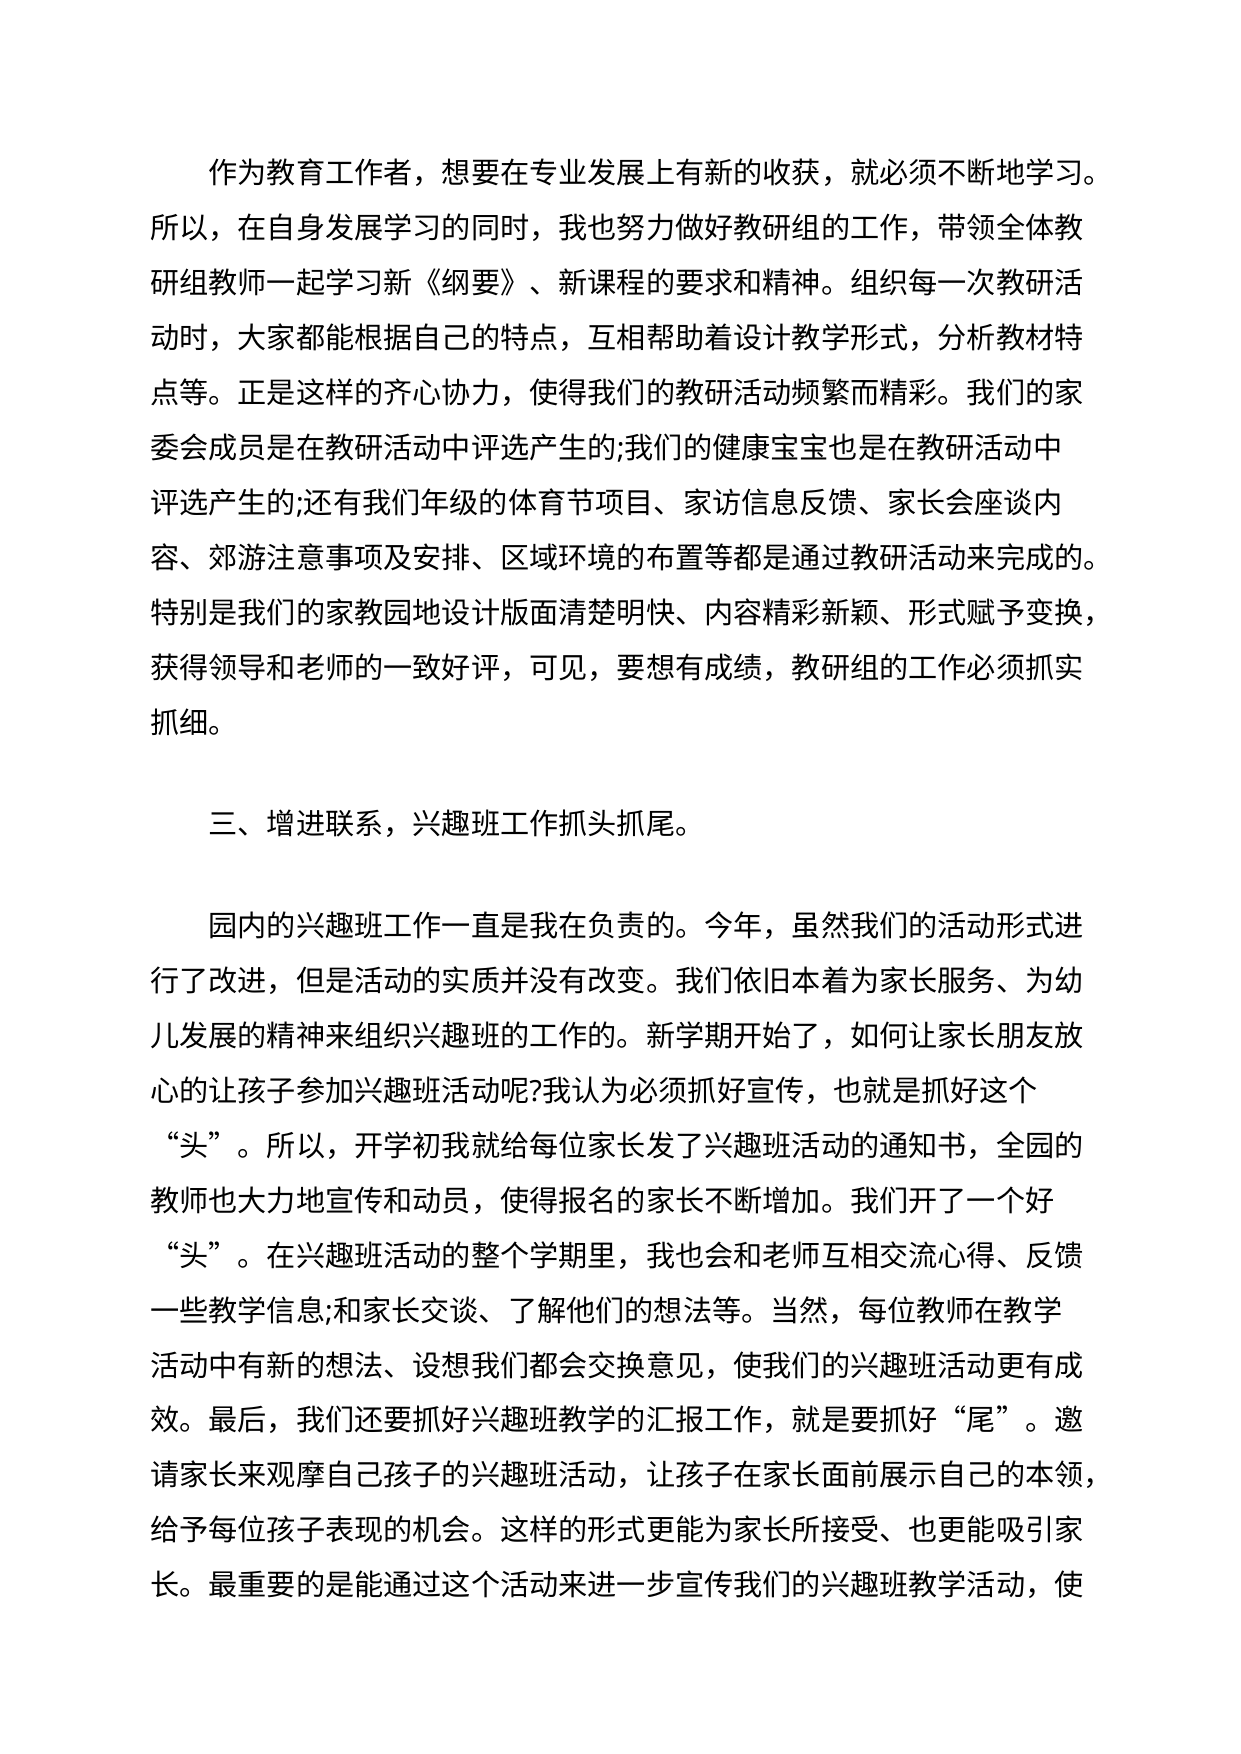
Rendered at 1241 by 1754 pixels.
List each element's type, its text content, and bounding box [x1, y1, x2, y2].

text 三、增进联系，兴趣班工作抓头抓尾。 [150, 801, 1090, 843]
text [150, 903, 1090, 1604]
text 作为教育工作者，想要在专业发展上有新的收获，就必须不断地学习。所以，在自身发展学习的同时，我也努力做好教研组的工作，带领全体教研组教师一起学习新《纲要》、新课程的要求和精神。组织每一次教研活动时，大家都能根据自己的特点，互相帮助着设计教学形式，分析教材特点等。正是这样的齐心协力，使得我们的教研活动频繁而精彩。我们的家委会成员是在教研活动中评选产生的;我们的健康宝宝也是在教研活动中评选产生的;还有我们年级的体育节项目、家访信息反馈、家长会座谈内容、郊游注意事项及安排、区域环境的布置等都是通过教研活动来完成的。特别是我们的家教园地设计版面清楚明快、内容精彩新颖、形式赋予变换，获得领导和老师的一致好评，可见，要想有成绩，教研组的工作必须抓实抓细。 [150, 150, 1090, 741]
